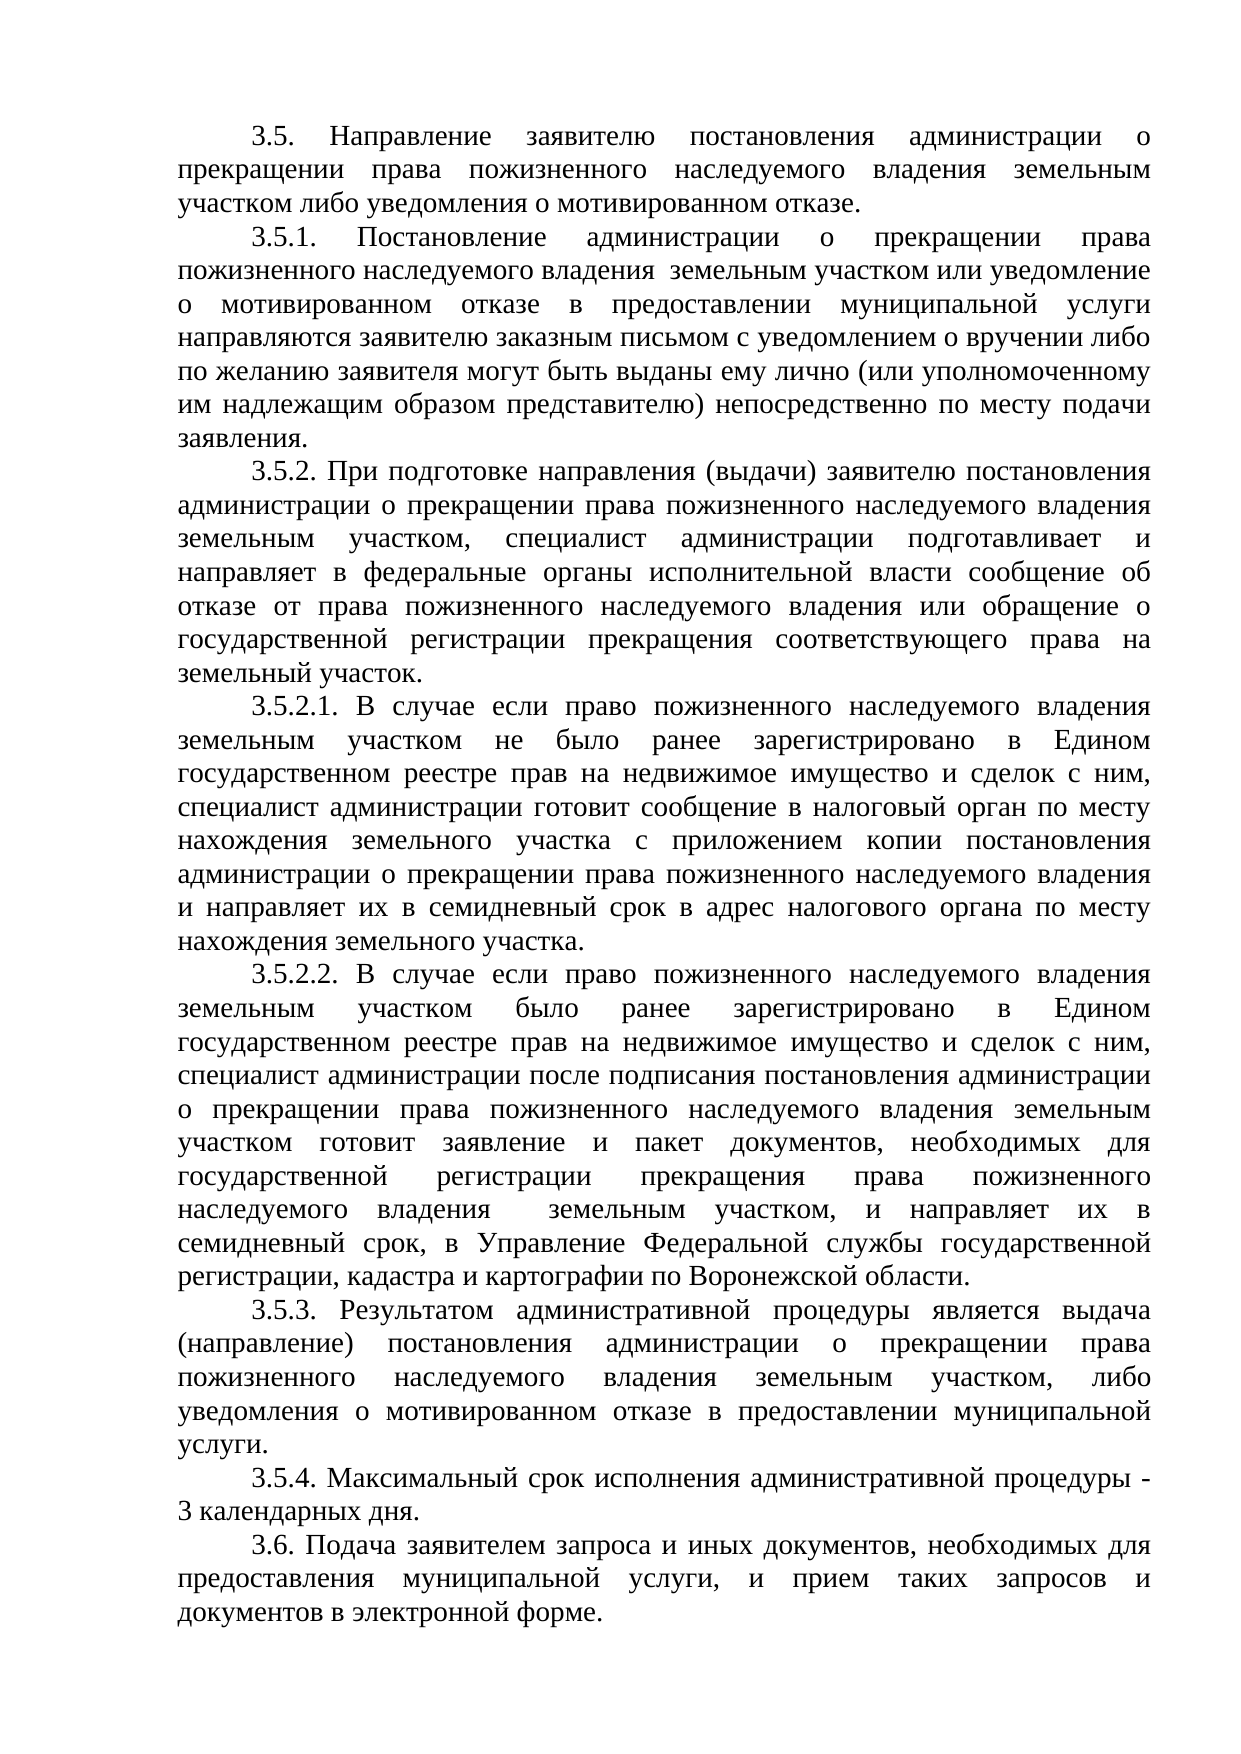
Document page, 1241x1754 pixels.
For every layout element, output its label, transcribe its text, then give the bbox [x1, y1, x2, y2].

text 3.5.2.2. В случае если право пожизненного наследуемого владения земельным участком было ранее зарегистрировано в Едином государственном реестре прав на недвижимое имущество и сделок с ним, специалист администрации после подписания постановления администрации о прекращении права пожизненного наследуемого владения земельным участком готовит заявление и пакет документов, необходимых для государственной регистрации прекращения права пожизненного наследуемого владения земельным участком, и направляет их в семидневный срок, в Управление Федеральной службы государственной регистрации, кадастра и картографии по Воронежской области. [177, 957, 1152, 1292]
text 3.5.1. Постановление администрации о прекращении права пожизненного наследуемого владения земельным участком или уведомление о мотивированном отказе в предоставлении муниципальной услуги направляются заявителю заказным письмом с уведомлением о вручении либо по желанию заявителя могут быть выданы ему лично (или уполномоченному им надлежащим образом представителю) непосредственно по месту подачи заявления. [177, 219, 1152, 453]
text 3.5.2. При подготовке направления (выдачи) заявителю постановления администрации о прекращении права пожизненного наследуемого владения земельным участком, специалист администрации подготавливает и направляет в федеральные органы исполнительной власти сообщение об отказе от права пожизненного наследуемого владения или обращение о государственной регистрации прекращения соответствующего права на земельный участок. [177, 453, 1152, 688]
text 3.5. Направление заявителю постановления администрации о прекращении права пожизненного наследуемого владения земельным участком либо уведомления о мотивированном отказе. [177, 118, 1152, 219]
text 3.5.4. Максимальный срок исполнения административной процедуры - 3 календарных дня. [177, 1460, 1152, 1527]
text 3.6. Подача заявителем запроса и иных документов, необходимых для предоставления муниципальной услуги, и прием таких запросов и документов в электронной форме. [177, 1527, 1152, 1627]
text 3.5.2.1. В случае если право пожизненного наследуемого владения земельным участком не было ранее зарегистрировано в Едином государственном реестре прав на недвижимое имущество и сделок с ним, специалист администрации готовит сообщение в налоговый орган по месту нахождения земельного участка с приложением копии постановления администрации о прекращении права пожизненного наследуемого владения и направляет их в семидневный срок в адрес налогового органа по месту нахождения земельного участка. [177, 688, 1152, 957]
text 3.5.3. Результатом административной процедуры является выдача (направление) постановления администрации о прекращении права пожизненного наследуемого владения земельным участком, либо уведомления о мотивированном отказе в предоставлении муниципальной услуги. [177, 1292, 1152, 1460]
